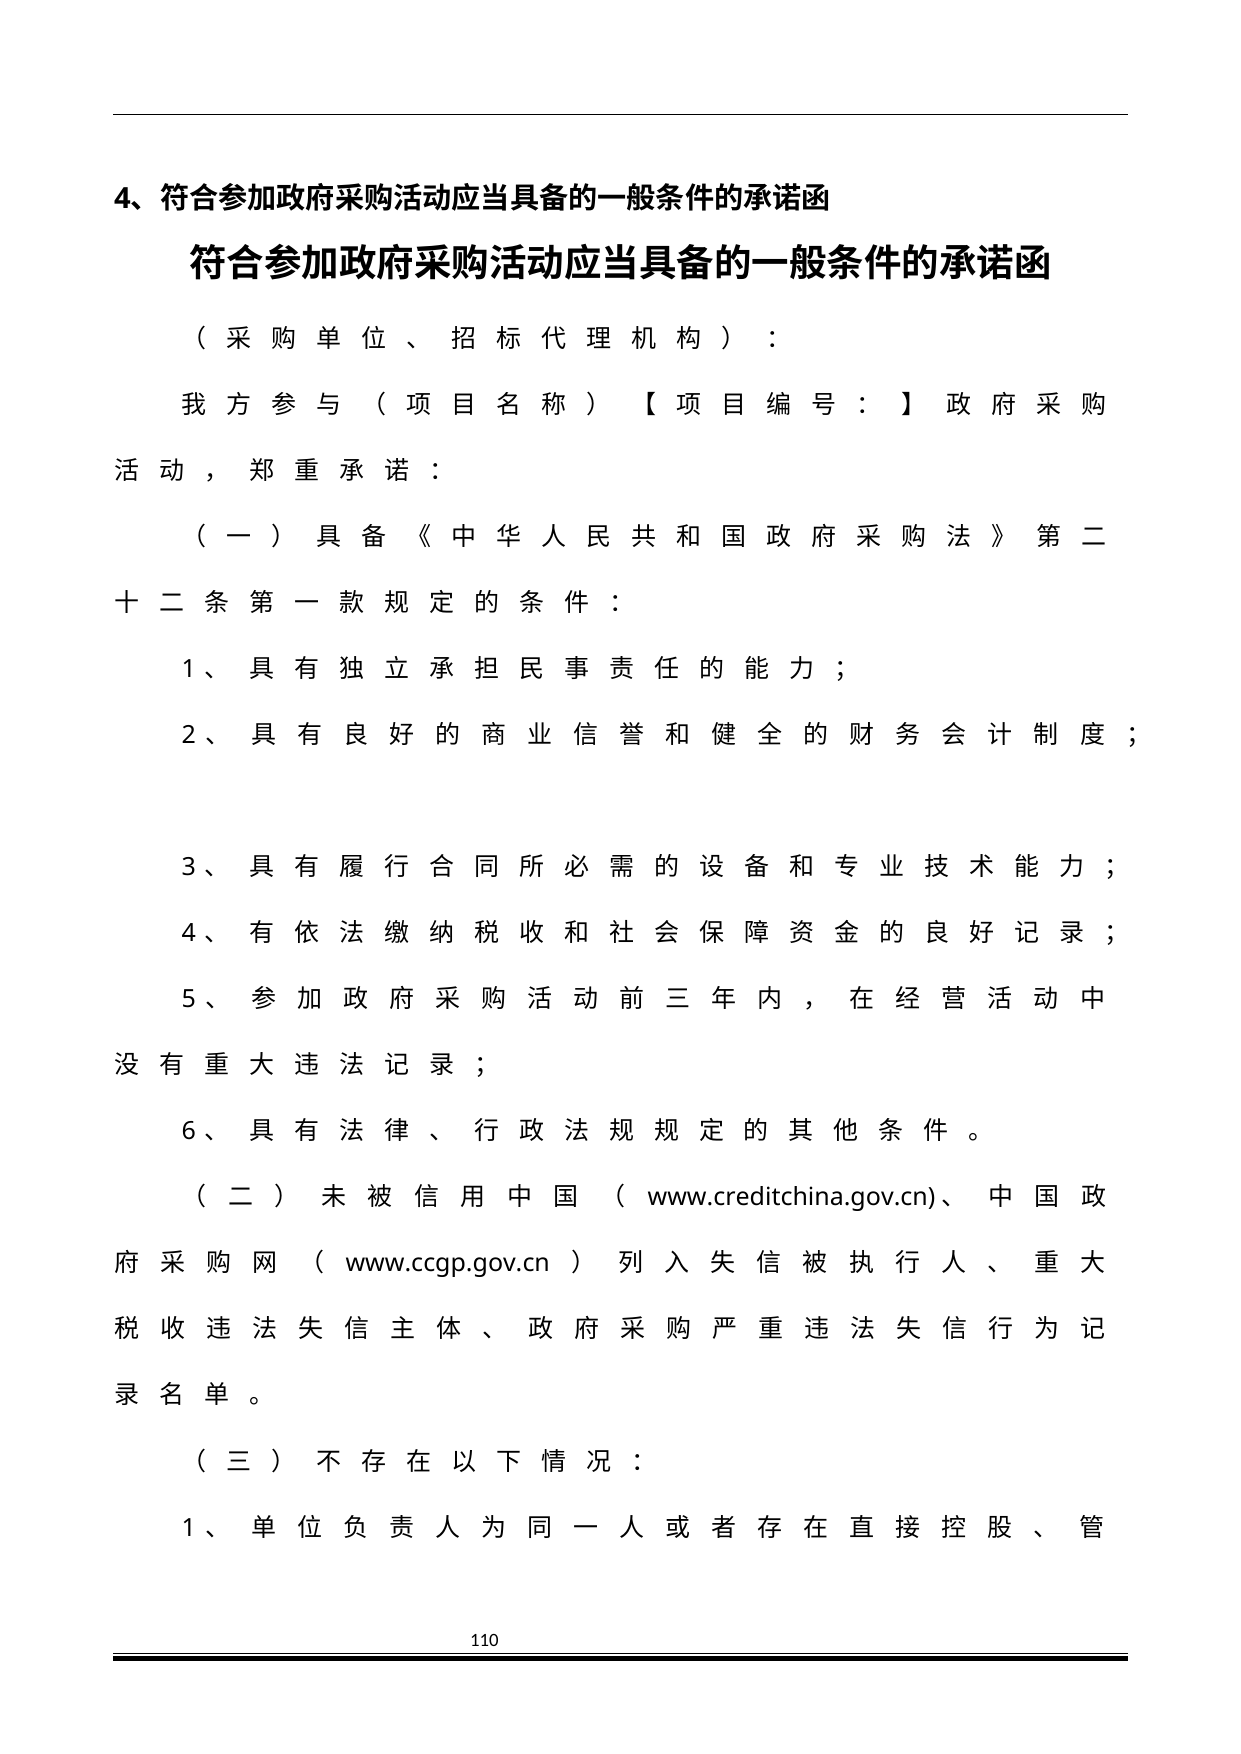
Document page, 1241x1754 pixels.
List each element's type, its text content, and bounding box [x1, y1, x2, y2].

text （二）未被信用中国（www.creditchina.gov.cn)、中国政府采购网（www.ccgp.gov.cn）列入失信被执行人、重大税收违法失信主体、政府采购严重违法失信行为记录名单。 [114, 1162, 1126, 1426]
text 2、具有良好的商业信誉和健全的财务会计制度； [114, 700, 1126, 832]
text 5、参加政府采购活动前三年内，在经营活动中没有重大违法记录； [114, 964, 1126, 1096]
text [114, 1492, 1126, 1558]
text 符合参加政府采购活动应当具备的一般条件的承诺函 [114, 235, 1126, 287]
text 4、有依法缴纳税收和社会保障资金的良好记录； [114, 898, 1126, 964]
text （三）不存在以下情况： [114, 1426, 1126, 1492]
text 1、具有独立承担民事责任的能力； [114, 634, 1126, 700]
text （一）具备《中华人民共和国政府采购法》第二十二条第一款规定的条件： [114, 502, 1126, 634]
text 6、具有法律、行政法规规定的其他条件。 [114, 1096, 1126, 1162]
text 4、符合参加政府采购活动应当具备的一般条件的承诺函 [114, 167, 1126, 219]
text 3、具有履行合同所必需的设备和专业技术能力； [114, 832, 1126, 898]
text （采购单位、招标代理机构）： [114, 303, 1126, 369]
text 我方参与（项目名称）【项目编号：】政府采购活动，郑重承诺： [114, 369, 1126, 502]
